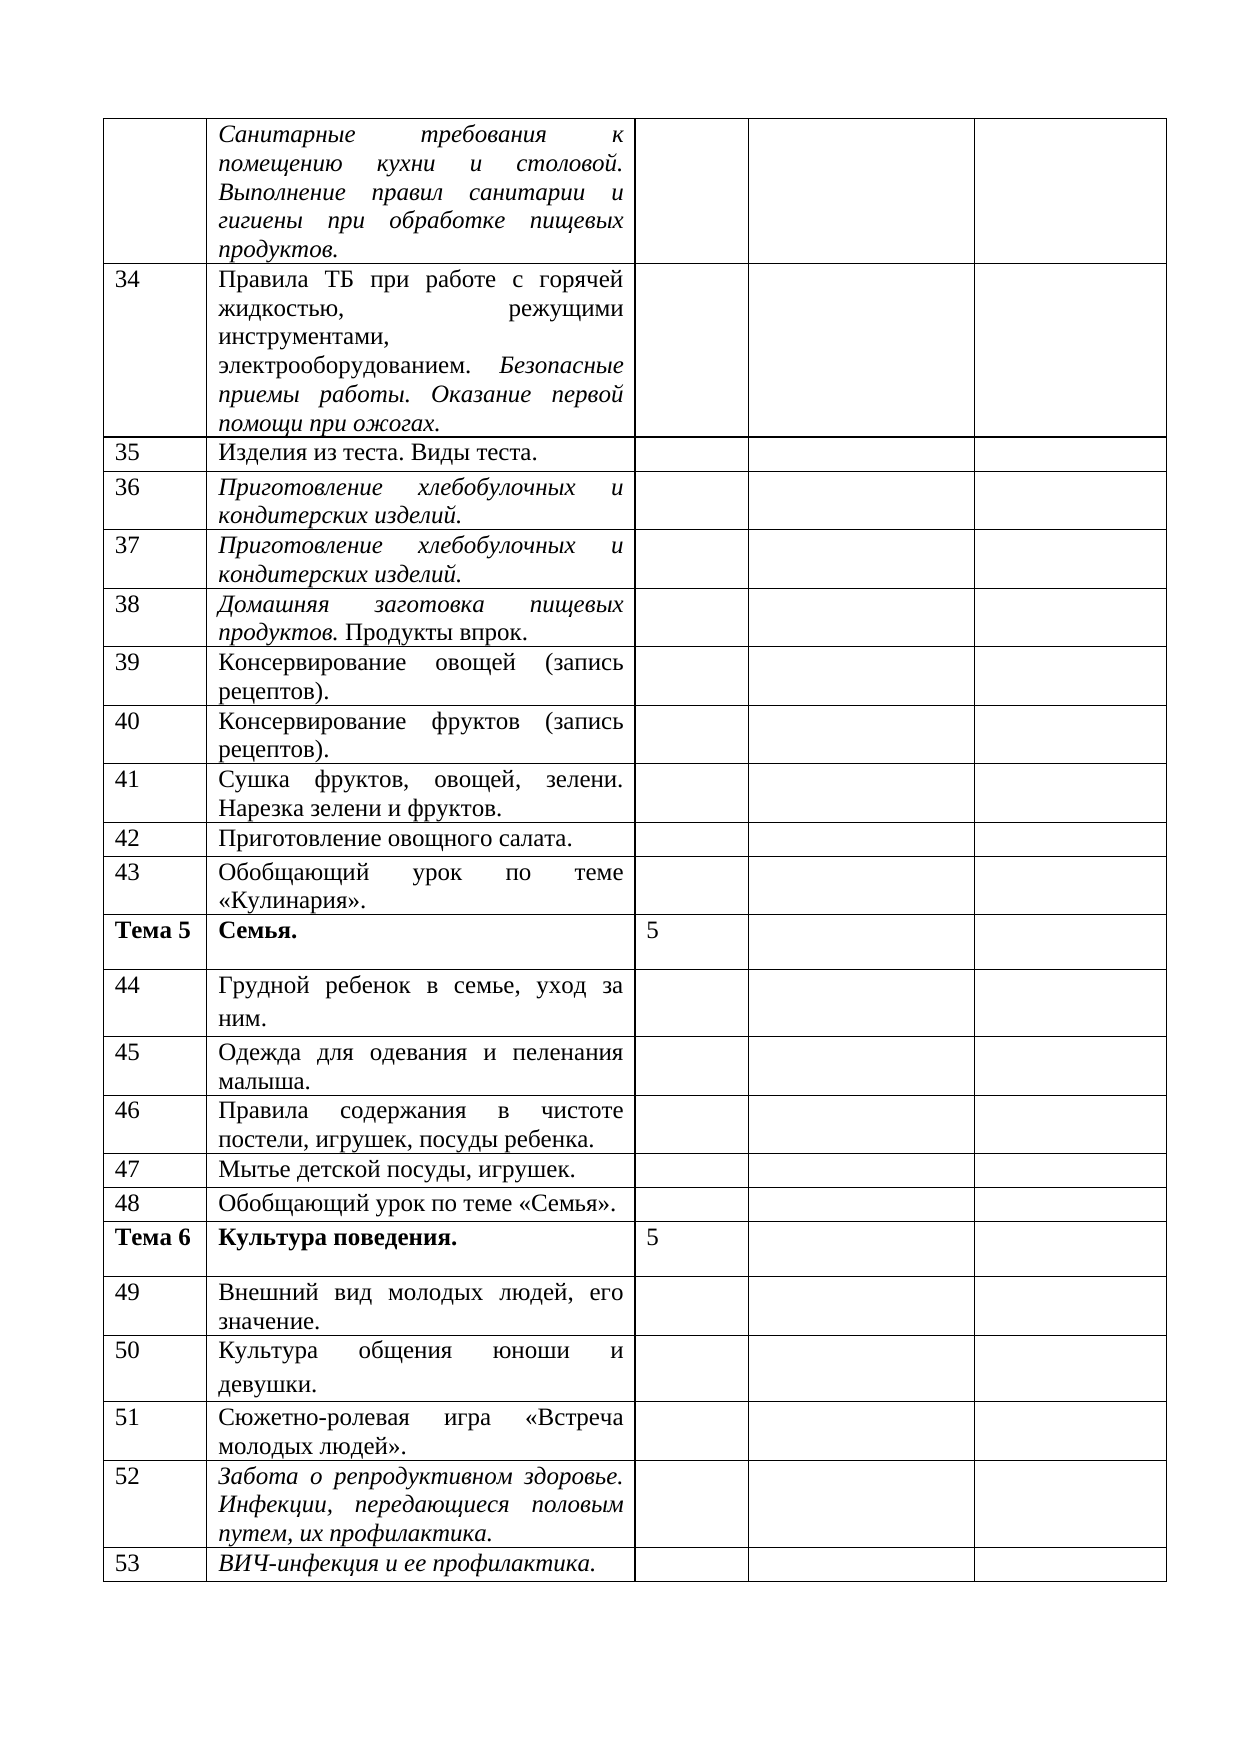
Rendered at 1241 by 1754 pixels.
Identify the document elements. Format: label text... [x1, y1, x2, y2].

table_cell [975, 438, 1166, 471]
table_cell [749, 706, 974, 763]
table_cell 34 [104, 264, 206, 436]
table_cell 40 [104, 706, 206, 763]
table_cell [749, 589, 974, 646]
table_cell 51 [104, 1402, 206, 1460]
table_cell [636, 970, 748, 1036]
table_cell [636, 1154, 748, 1187]
table_cell 45 [104, 1037, 206, 1094]
table_cell [975, 589, 1166, 646]
table_cell [749, 438, 974, 471]
table_cell Тема 5 [104, 915, 206, 969]
table_cell [975, 119, 1166, 263]
table_cell [749, 472, 974, 529]
table_cell [749, 1154, 974, 1187]
table_cell Одежда для одевания и пеленания малыша. [207, 1037, 634, 1094]
table_cell 41 [104, 764, 206, 822]
table_cell [636, 1461, 748, 1547]
table_cell [636, 764, 748, 822]
table_cell Приготовление хлебобулочных и кондитерских изделий. [207, 472, 634, 529]
table_cell [749, 1037, 974, 1094]
table_cell Сюжетно-ролевая игра «Встреча молодых людей». [207, 1402, 634, 1460]
table_cell [636, 1336, 748, 1401]
table_cell 49 [104, 1277, 206, 1334]
table_cell [975, 472, 1166, 529]
table_cell Семья. [207, 915, 634, 969]
table_cell 50 [104, 1336, 206, 1401]
table_cell [636, 1037, 748, 1094]
table_cell [749, 1402, 974, 1460]
table_cell [975, 1461, 1166, 1547]
table_cell Консервирование овощей (запись рецептов). [207, 647, 634, 705]
table_cell [636, 1402, 748, 1460]
table_cell [636, 438, 748, 471]
table_cell [749, 915, 974, 969]
table_cell Культура общения юноши и девушки. [207, 1336, 634, 1401]
table_cell Грудной ребенок в семье, уход за ним. [207, 970, 634, 1036]
table_cell [975, 1548, 1166, 1581]
table_cell [975, 530, 1166, 588]
table_cell 44 [104, 970, 206, 1036]
table_cell 48 [104, 1188, 206, 1221]
table_cell Домашняя заготовка пищевых продуктов. Продукты впрок. [207, 589, 634, 646]
table_cell [636, 530, 748, 588]
table_cell [749, 1096, 974, 1153]
table_cell [749, 764, 974, 822]
table_cell Консервирование фруктов (запись рецептов). [207, 706, 634, 763]
table_cell Внешний вид молодых людей, его значение. [207, 1277, 634, 1334]
table_cell [975, 1336, 1166, 1401]
table_cell Правила ТБ при работе с горячей жидкостью, режущими инструментами, электрооборудованием. Безопасные приемы работы. Оказание первой помощи при ожогах. [207, 264, 634, 436]
table_cell Обобщающий урок по теме «Кулинария». [207, 857, 634, 914]
table_cell [975, 1096, 1166, 1153]
table_cell 43 [104, 857, 206, 914]
table_cell [975, 264, 1166, 436]
table_cell [975, 1154, 1166, 1187]
table_cell Мытье детской посуды, игрушек. [207, 1154, 634, 1187]
table_cell [636, 706, 748, 763]
table_cell [975, 1402, 1166, 1460]
table_cell [975, 970, 1166, 1036]
table_cell Сушка фруктов, овощей, зелени. Нарезка зелени и фруктов. [207, 764, 634, 822]
table_cell [749, 1461, 974, 1547]
table_cell 39 [104, 647, 206, 705]
table_cell [749, 970, 974, 1036]
table_cell [975, 1277, 1166, 1334]
table_cell [975, 915, 1166, 969]
table_cell [749, 264, 974, 436]
table_cell [975, 823, 1166, 856]
table_cell [749, 647, 974, 705]
table_cell [975, 764, 1166, 822]
table_cell [636, 823, 748, 856]
table_cell 35 [104, 438, 206, 471]
table_cell 46 [104, 1096, 206, 1153]
table_cell [749, 530, 974, 588]
table_cell 47 [104, 1154, 206, 1187]
table_cell [636, 1096, 748, 1153]
table_cell [975, 1222, 1166, 1276]
table_cell 42 [104, 823, 206, 856]
table_cell [975, 706, 1166, 763]
table_cell [636, 857, 748, 914]
table_cell [749, 1548, 974, 1581]
table_cell [636, 472, 748, 529]
table_cell 38 [104, 589, 206, 646]
table_cell [749, 1188, 974, 1221]
table_cell [749, 1277, 974, 1334]
table_cell [975, 647, 1166, 705]
table_cell [975, 1037, 1166, 1094]
table_cell Приготовление хлебобулочных и кондитерских изделий. [207, 530, 634, 588]
table_cell [749, 857, 974, 914]
table_cell 53 [104, 1548, 206, 1581]
table_cell Приготовление овощного салата. [207, 823, 634, 856]
table_cell Тема 6 [104, 1222, 206, 1276]
table_cell 36 [104, 472, 206, 529]
table_cell [749, 823, 974, 856]
table_cell [975, 1188, 1166, 1221]
table_cell [749, 1336, 974, 1401]
table_cell [636, 1548, 748, 1581]
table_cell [207, 119, 634, 263]
table_cell Обобщающий урок по теме «Семья». [207, 1188, 634, 1221]
table_cell 5 [636, 1222, 748, 1276]
table_cell [636, 1277, 748, 1334]
table_cell 5 [636, 915, 748, 969]
table_cell [636, 1188, 748, 1221]
table_cell [749, 119, 974, 263]
table_cell Забота о репродуктивном здоровье. Инфекции, передающиеся половым путем, их профилактика. [207, 1461, 634, 1547]
table_cell 33 [104, 119, 206, 263]
table_cell [749, 1222, 974, 1276]
table_cell [636, 589, 748, 646]
table_cell Изделия из теста. Виды теста. [207, 438, 634, 471]
table_cell [636, 119, 748, 263]
table_cell Культура поведения. [207, 1222, 634, 1276]
table_cell [636, 647, 748, 705]
table_cell Правила содержания в чистоте постели, игрушек, посуды ребенка. [207, 1096, 634, 1153]
table_cell ВИЧ-инфекция и ее профилактика. [207, 1548, 634, 1581]
table_cell [975, 857, 1166, 914]
table_cell 52 [104, 1461, 206, 1547]
table_cell [636, 264, 748, 436]
table_cell 37 [104, 530, 206, 588]
